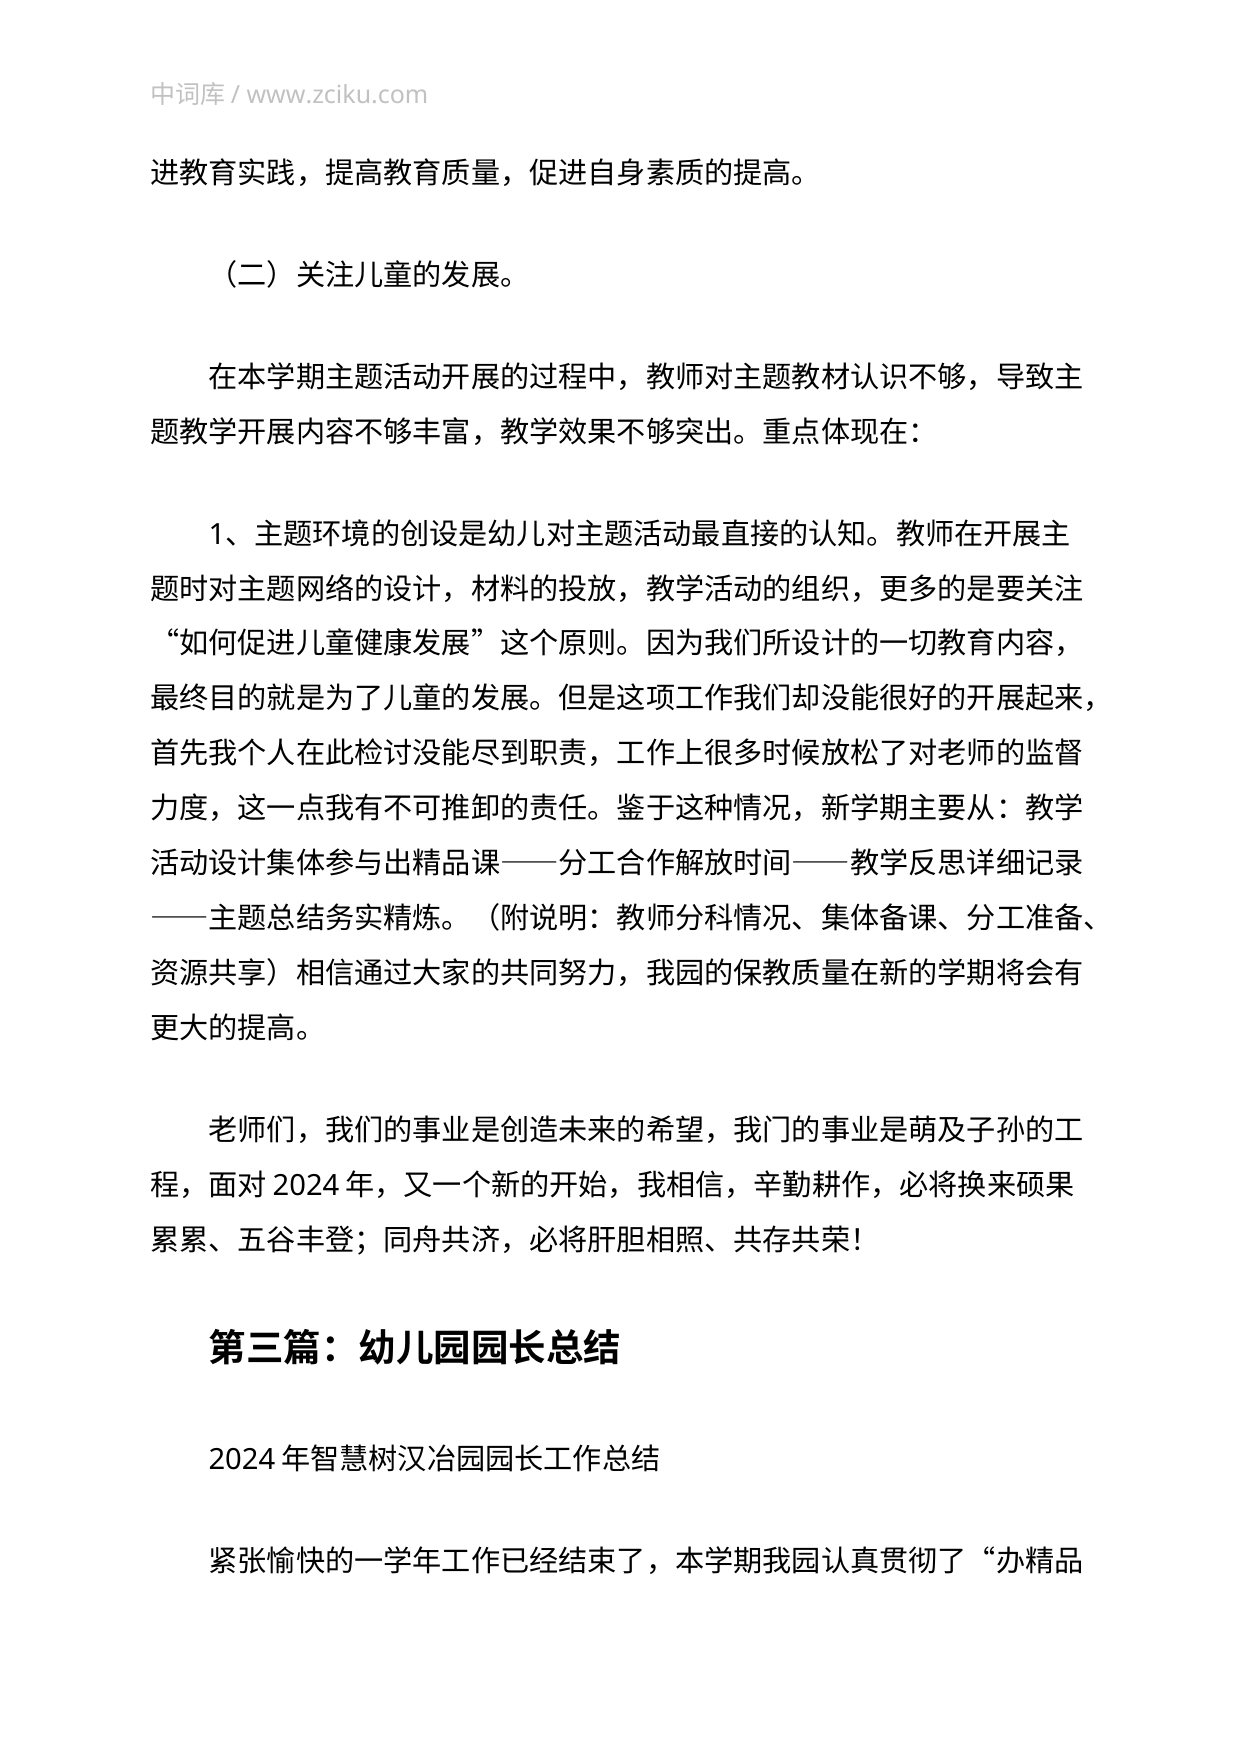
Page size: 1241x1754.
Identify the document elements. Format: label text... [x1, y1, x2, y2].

text 老师们，我们的事业是创造未来的希望，我门的事业是萌及子孙的工程，面对2024年，又一个新的开始，我相信，辛勤耕作，必将换来硕果累累、五谷丰登；同舟共济，必将肝胆相照、共存共荣！ [150, 1106, 1090, 1258]
text 1、主题环境的创设是幼儿对主题活动最直接的认知。教师在开展主题时对主题网络的设计，材料的投放，教学活动的组织，更多的是要关注“如何促进儿童健康发展”这个原则。因为我们所设计的一切教育内容，最终目的就是为了儿童的发展。但是这项工作我们却没能很好的开展起来，首先我个人在此检讨没能尽到职责，工作上很多时候放松了对老师的监督力度，这一点我有不可推卸的责任。鉴于这种情况，新学期主要从：教学活动设计集体参与出精品课——分工合作解放时间——教学反思详细记录——主题总结务实精炼。（附说明：教师分科情况、集体备课、分工准备、资源共享）相信通过大家的共同努力，我园的保教质量在新的学期将会有更大的提高。 [150, 510, 1090, 1047]
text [150, 1537, 1090, 1579]
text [150, 150, 1090, 192]
text 2024年智慧树汉冶园园长工作总结 [150, 1435, 1090, 1478]
text 在本学期主题活动开展的过程中，教师对主题教材认识不够，导致主题教学开展内容不够丰富，教学效果不够突出。重点体现在： [150, 353, 1090, 451]
text （二）关注儿童的发展。 [150, 252, 1090, 294]
text 第三篇：幼儿园园长总结 [150, 1318, 1090, 1372]
